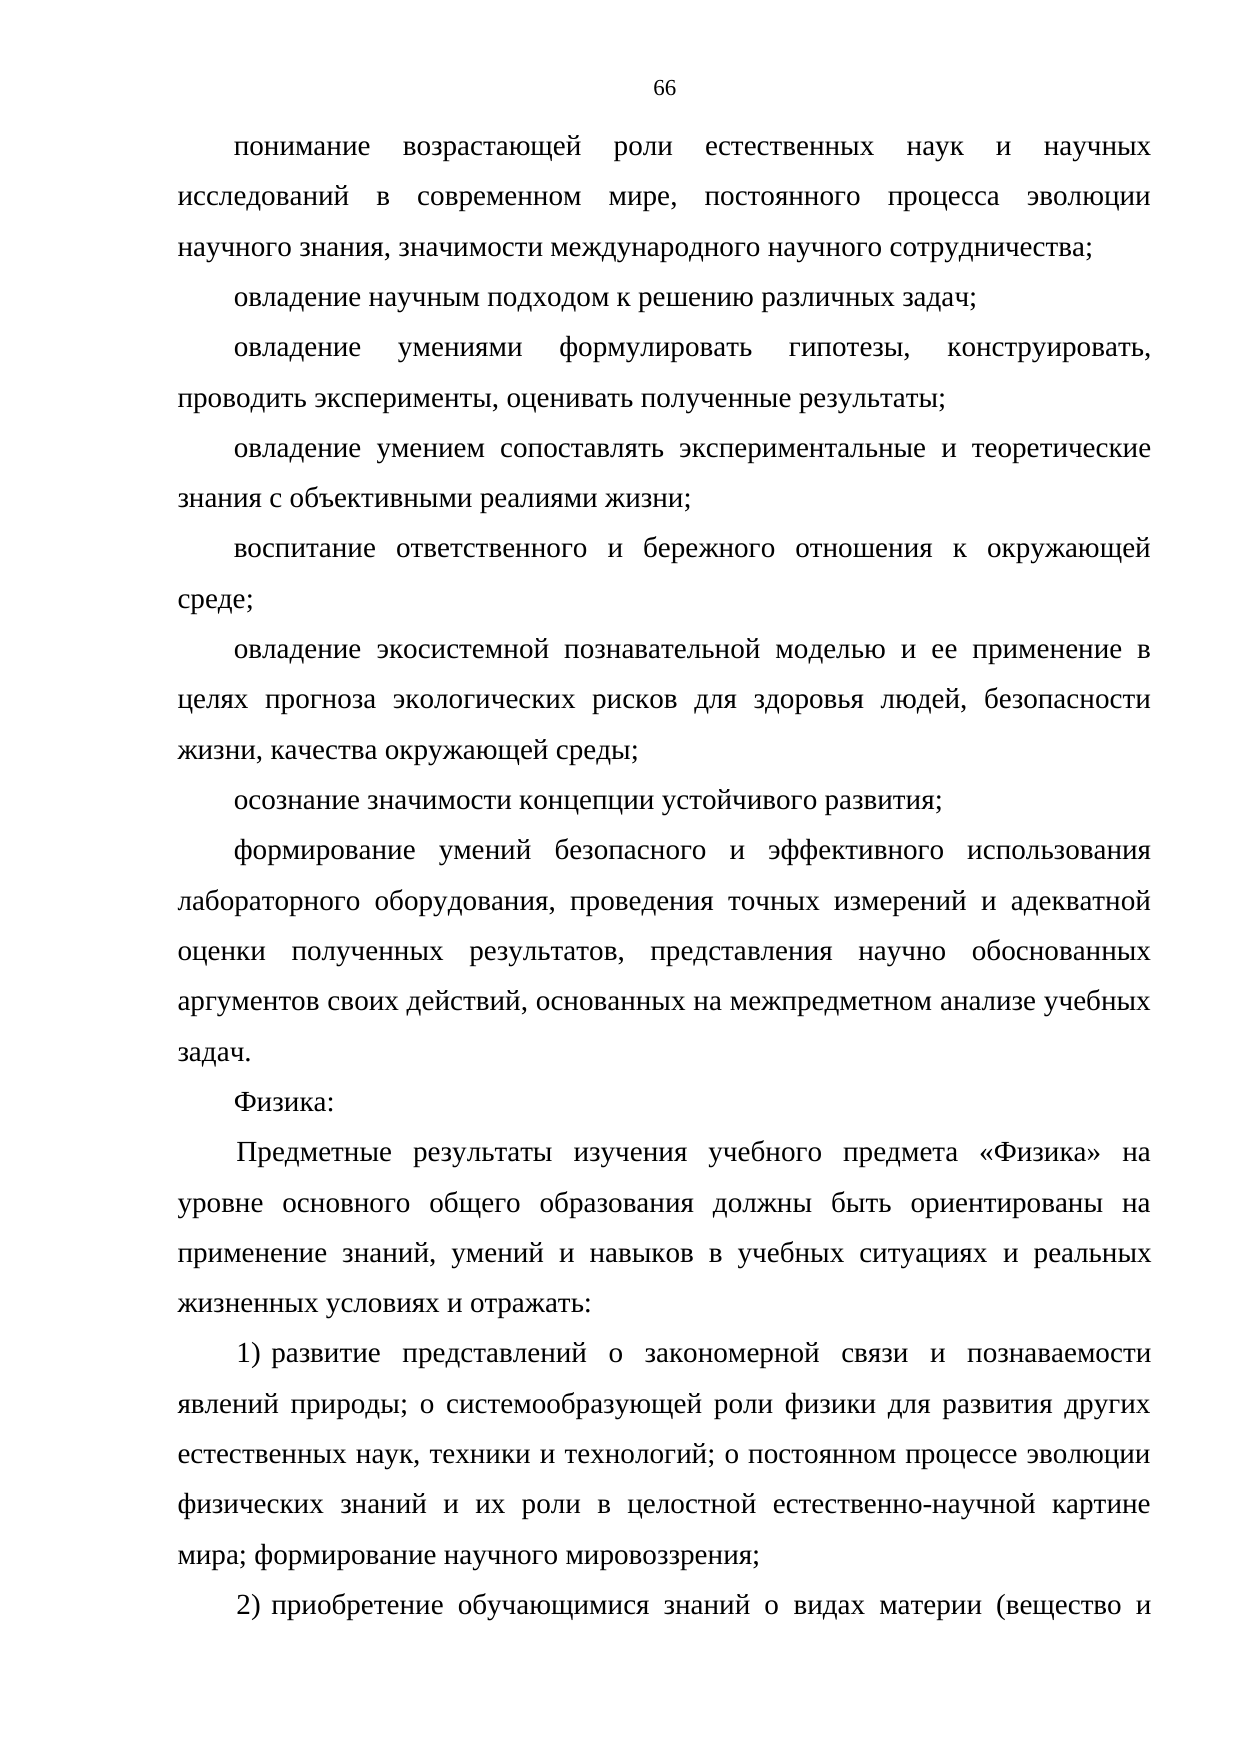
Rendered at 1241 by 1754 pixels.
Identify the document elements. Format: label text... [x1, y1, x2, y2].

text осознание значимости концепции устойчивого развития; [177, 782, 1152, 816]
text овладение экосистемной познавательной моделью и ее применение в целях прогноза экологических рисков для здоровья людей, безопасности жизни, качества окружающей среды; [177, 631, 1152, 765]
text воспитание ответственного и бережного отношения к окружающей среде; [177, 531, 1152, 614]
text понимание возрастающей роли естественных наук и научных исследований в современном мире, постоянного процесса эволюции научного знания, значимости международного научного сотрудничества; [177, 128, 1152, 262]
text Предметные результаты изучения учебного предмета «Физика» на уровне основного общего образования должны быть ориентированы на применение знаний, умений и навыков в учебных ситуациях и реальных жизненных условиях и отражать: [177, 1134, 1152, 1319]
text овладение научным подходом к решению различных задач; [177, 279, 1152, 313]
text формирование умений безопасного и эффективного использования лабораторного оборудования, проведения точных измерений и адекватной оценки полученных результатов, представления научно обоснованных аргументов своих действий, основанных на межпредметном анализе учебных задач. [177, 832, 1152, 1067]
text Физика: [177, 1084, 1152, 1118]
text овладение умениями формулировать гипотезы, конструировать, проводить эксперименты, оценивать полученные результаты; [177, 329, 1152, 413]
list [177, 1587, 1152, 1621]
text овладение умением сопоставлять экспериментальные и теоретические знания с объективными реалиями жизни; [177, 430, 1152, 514]
list развитие представлений о закономерной связи и познаваемости явлений природы; о системообразующей роли физики для развития других естественных наук, техники и технологий; о постоянном процессе эволюции физических знаний и их роли в целостной естественно-научной картине мира; формирование научного мировоззрения; [177, 1336, 1152, 1570]
